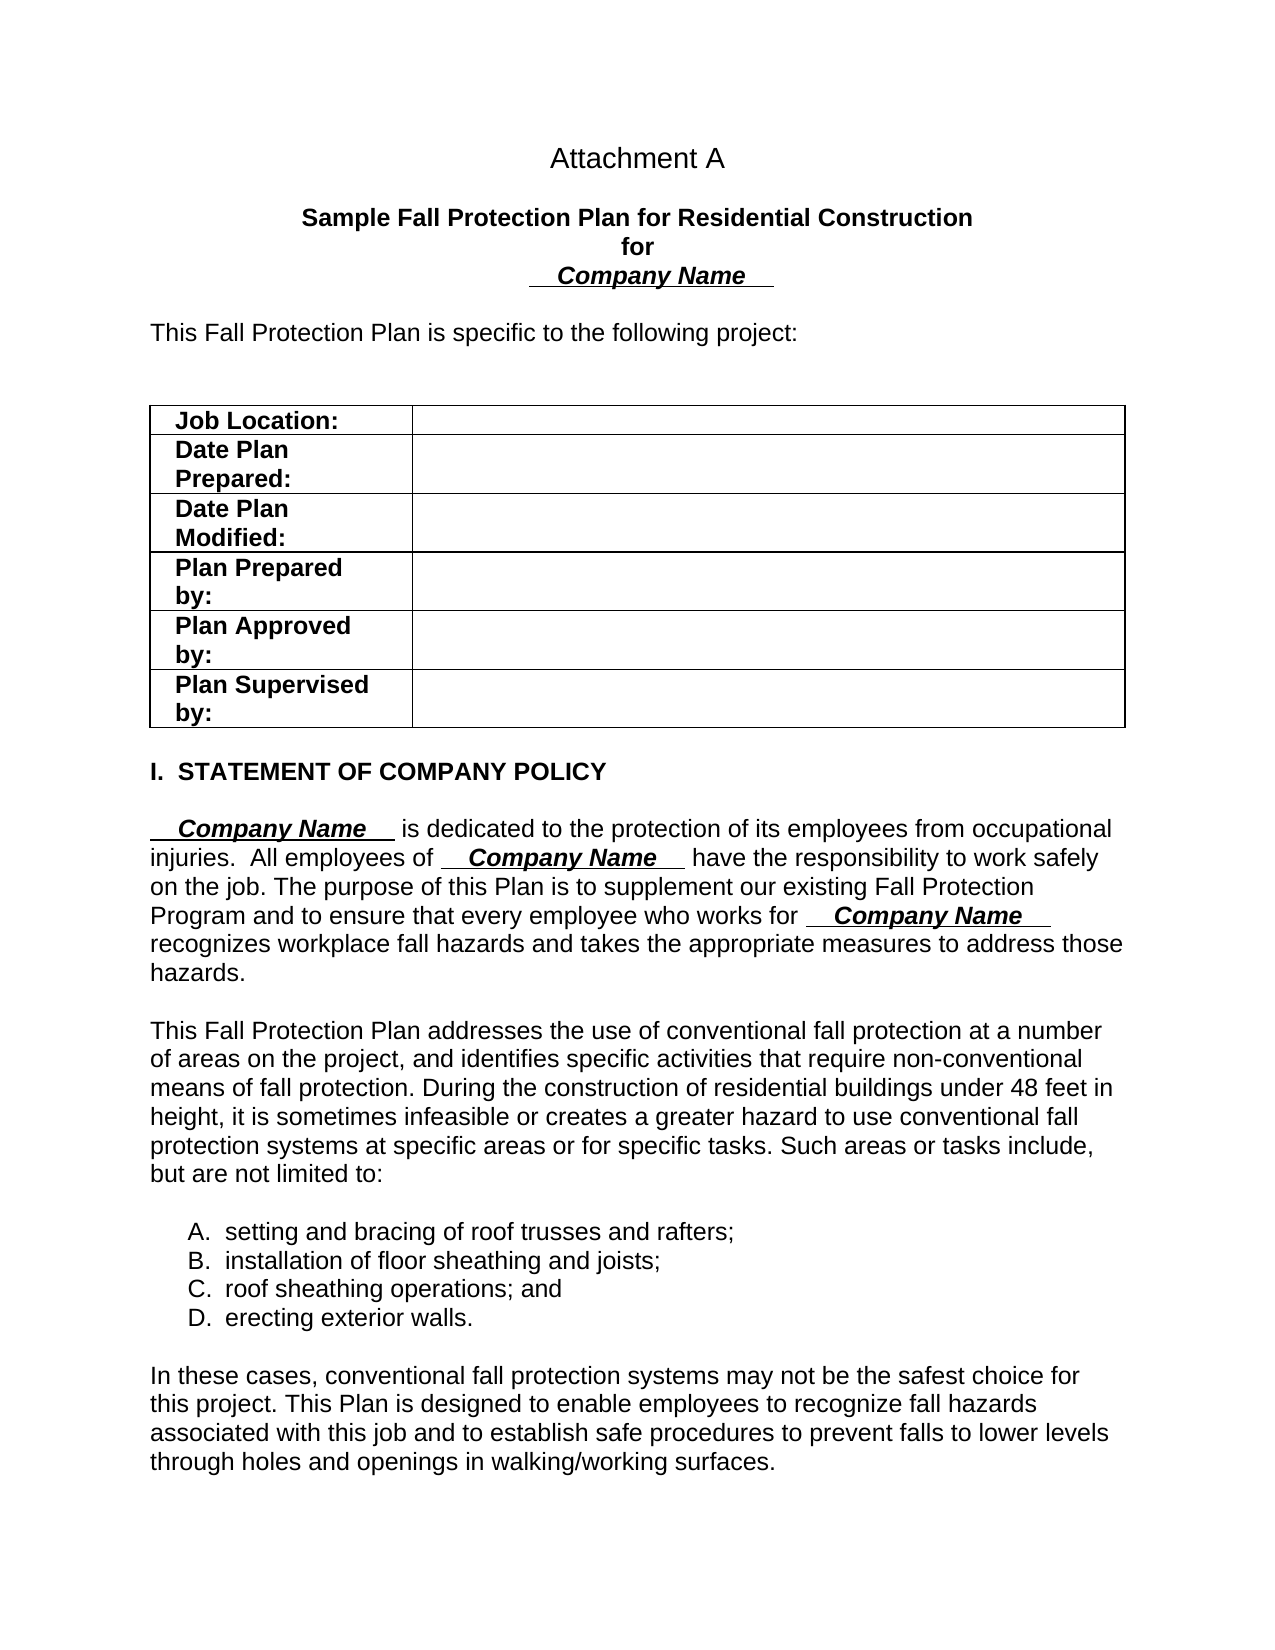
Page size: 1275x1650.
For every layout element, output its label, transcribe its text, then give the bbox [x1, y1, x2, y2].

table_cell Plan Prepared by: [151, 553, 412, 610]
list erecting exterior walls. [150, 1303, 1125, 1332]
table_cell [413, 494, 1124, 551]
list installation of floor sheathing and joists; [150, 1246, 1125, 1274]
table_cell [413, 553, 1124, 610]
text Attachment A [150, 141, 1125, 174]
text In these cases, conventional fall protection systems may not be the safest choice for this project. This Plan is designed to enable employees to recognize fall hazards associated with this job and to establish safe procedures to prevent falls to lower levels through holes and openings in walking/working surfaces. [150, 1361, 1125, 1476]
list roof sheathing operations; and [150, 1274, 1125, 1303]
text Company Name [150, 261, 1125, 289]
text I. STATEMENT OF COMPANY POLICY [150, 757, 1125, 786]
text This Fall Protection Plan addresses the use of conventional fall protection at a number of areas on the project, and identifies specific activities that require non-conventional means of fall protection. During the construction of residential buildings under 48 feet in height, it is sometimes infeasible or creates a greater hazard to use conventional fall protection systems at specific areas or for specific tasks. Such areas or tasks include, but are not limited to: [150, 1016, 1125, 1188]
table_header Job Location: [151, 406, 412, 434]
table_cell Plan Supervised by: [151, 670, 412, 727]
list setting and bracing of roof trusses and rafters; [150, 1217, 1125, 1246]
table_cell Plan Approved by: [151, 611, 412, 668]
table_cell Date Plan Modified: [151, 494, 412, 551]
text for [150, 232, 1125, 261]
table_cell [413, 435, 1124, 493]
table_cell [413, 670, 1124, 727]
table_header [413, 406, 1124, 434]
table_cell Date Plan Prepared: [151, 435, 412, 493]
text This Fall Protection Plan is specific to the following project: [150, 318, 1125, 347]
text Sample Fall Protection Plan for Residential Construction [150, 203, 1125, 232]
table_cell [413, 611, 1124, 668]
text Company Name is dedicated to the protection of its employees from occupational injuries. All employees of Company Name have the responsibility to work safely on the job. The purpose of this Plan is to supplement our existing Fall Protection Program and to ensure that every employee who works for Company Name recognizes workplace fall hazards and takes the appropriate measures to address those hazards. [150, 814, 1125, 987]
